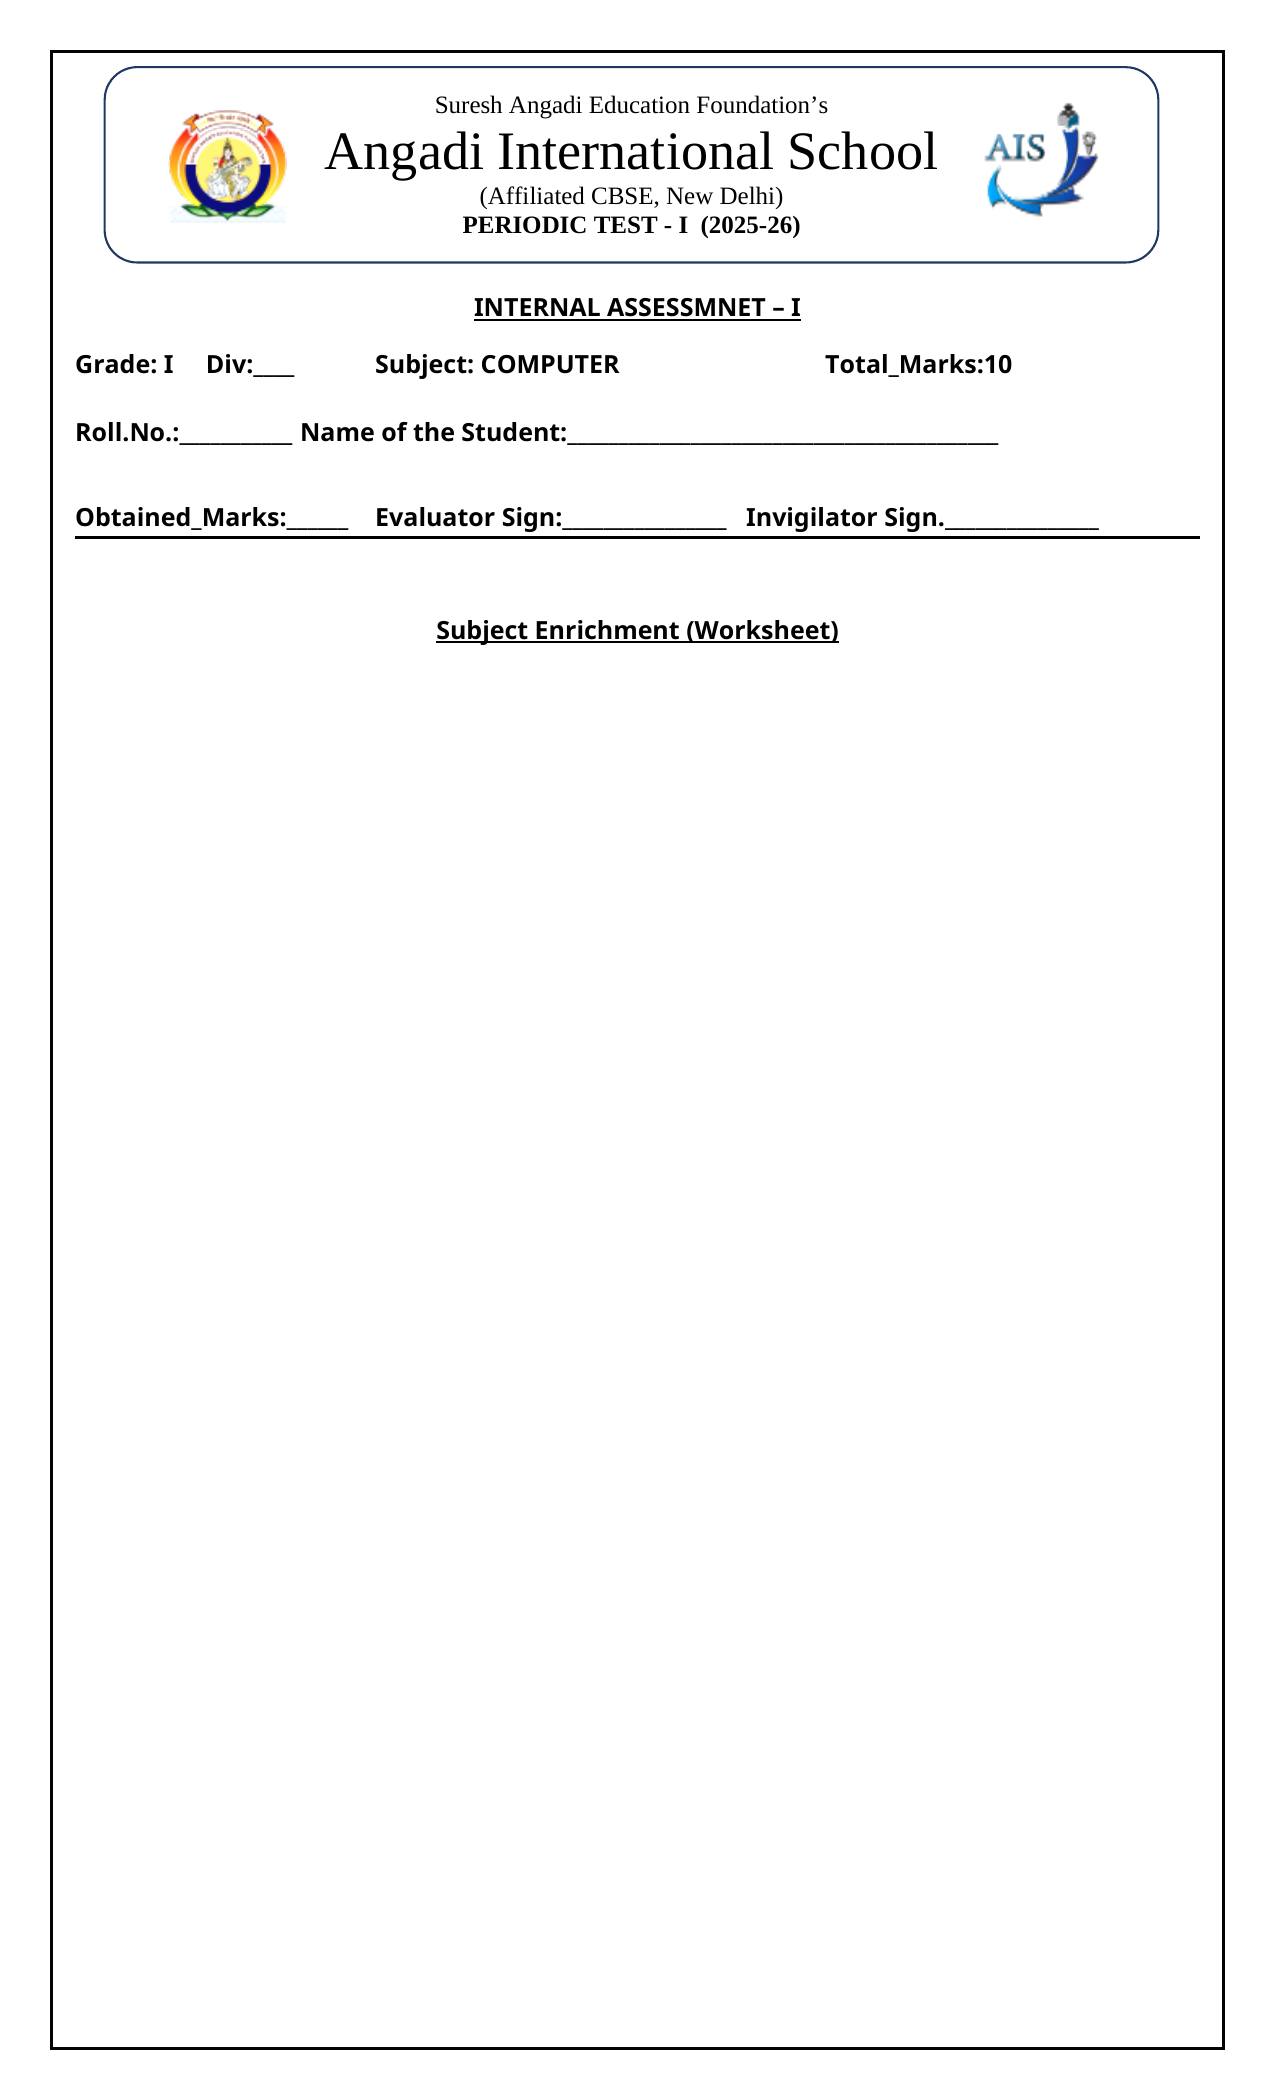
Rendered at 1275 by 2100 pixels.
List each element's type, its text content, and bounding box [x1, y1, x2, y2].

text Grade: I Div:____ Subject: COMPUTER Total_Marks:10 [75, 347, 1200, 381]
text INTERNAL ASSESSMNET – I [75, 290, 1200, 324]
text Subject Enrichment (Worksheet) [75, 613, 1200, 647]
text Obtained_Marks:______ Evaluator Sign:________________ Invigilator Sign._______________ [75, 500, 1200, 536]
picture [975, 84, 1104, 232]
text Roll.No.:___________ Name of the Student:__________________________________________ [75, 415, 1200, 449]
